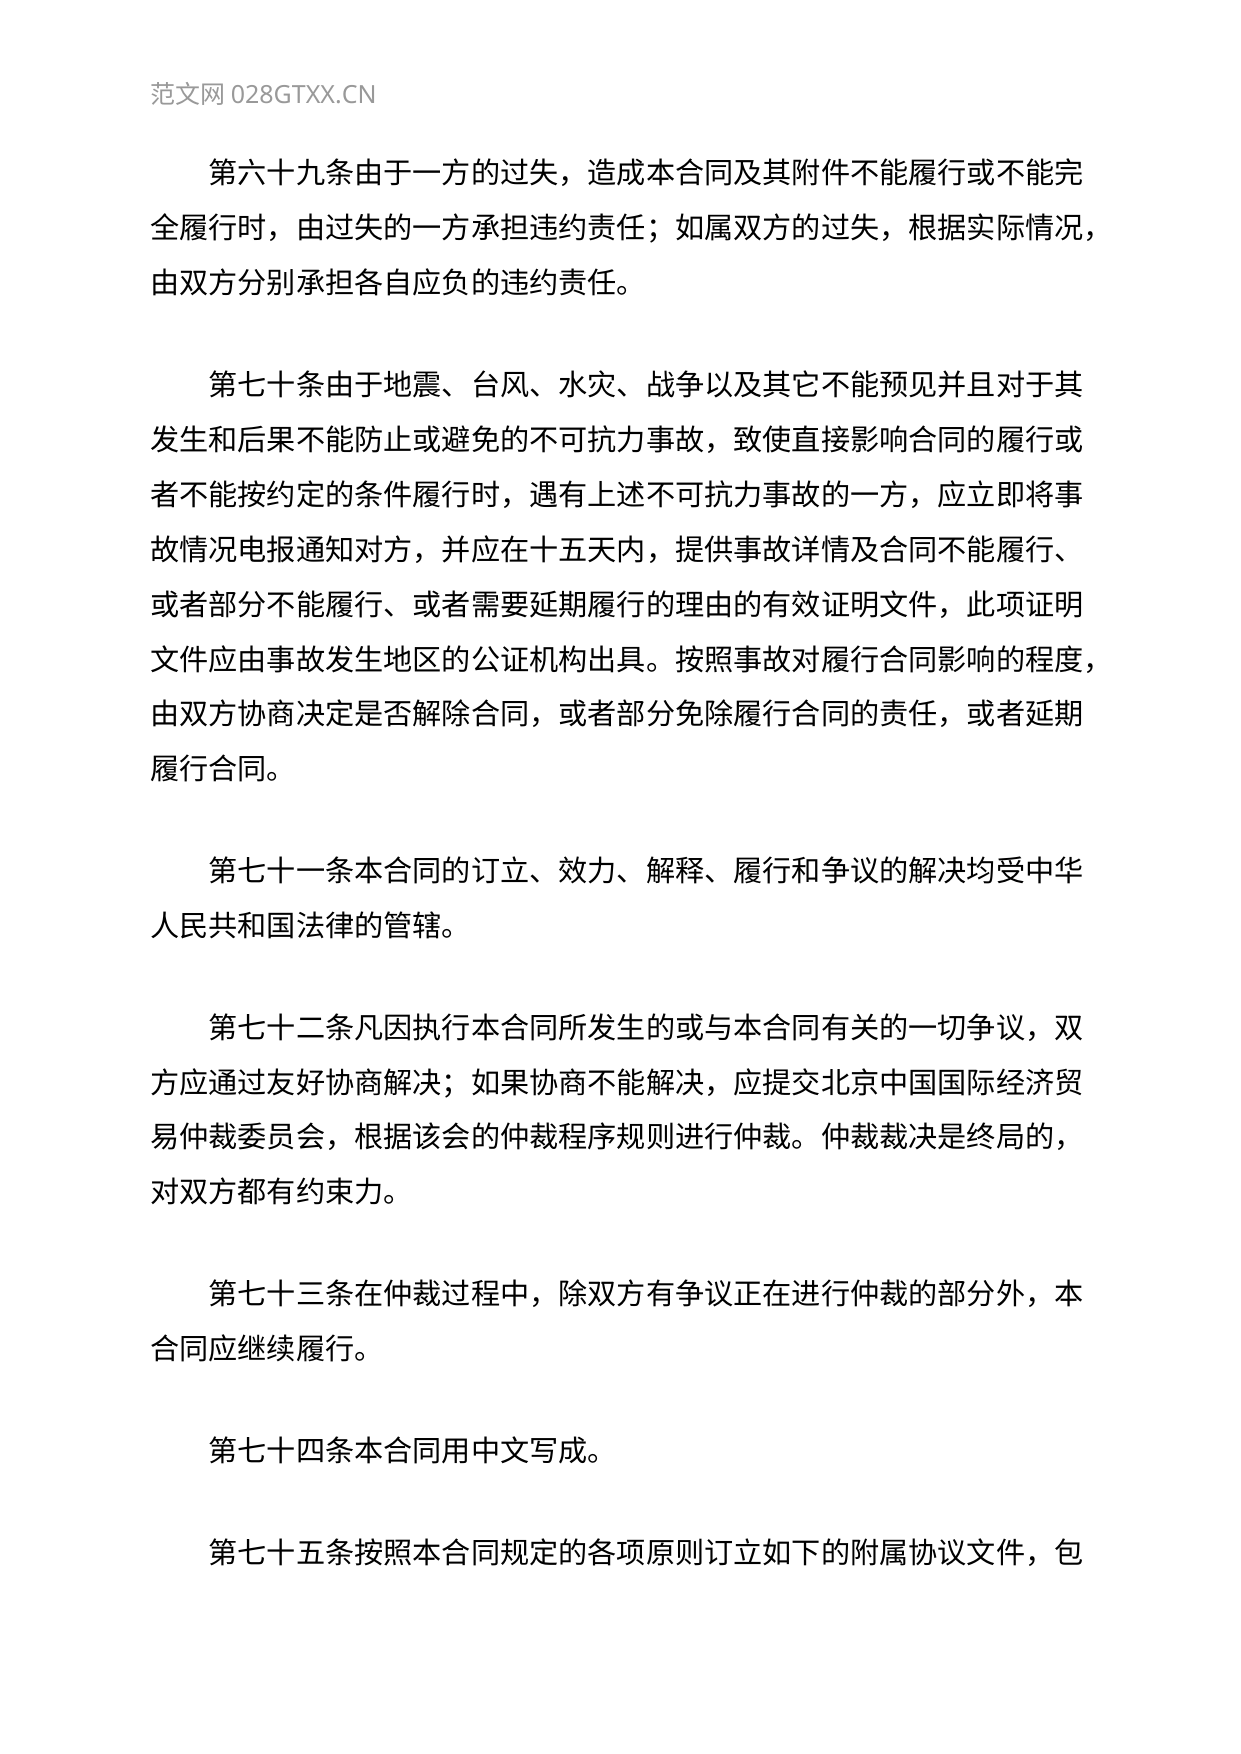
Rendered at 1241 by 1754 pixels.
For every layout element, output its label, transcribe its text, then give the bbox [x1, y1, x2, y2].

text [150, 1529, 1090, 1571]
text 第七十三条在仲裁过程中，除双方有争议正在进行仲裁的部分外，本合同应继续履行。 [150, 1271, 1090, 1368]
text 第六十九条由于一方的过失，造成本合同及其附件不能履行或不能完全履行时，由过失的一方承担违约责任；如属双方的过失，根据实际情况，由双方分别承担各自应负的违约责任。 [150, 150, 1090, 302]
text 第七十条由于地震、台风、水灾、战争以及其它不能预见并且对于其发生和后果不能防止或避免的不可抗力事故，致使直接影响合同的履行或者不能按约定的条件履行时，遇有上述不可抗力事故的一方，应立即将事故情况电报通知对方，并应在十五天内，提供事故详情及合同不能履行、或者部分不能履行、或者需要延期履行的理由的有效证明文件，此项证明文件应由事故发生地区的公证机构出具。按照事故对履行合同影响的程度，由双方协商决定是否解除合同，或者部分免除履行合同的责任，或者延期履行合同。 [150, 362, 1090, 788]
text 第七十二条凡因执行本合同所发生的或与本合同有关的一切争议，双方应通过友好协商解决；如果协商不能解决，应提交北京中国国际经济贸易仲裁委员会，根据该会的仲裁程序规则进行仲裁。仲裁裁决是终局的，对双方都有约束力。 [150, 1004, 1090, 1211]
text 第七十四条本合同用中文写成。 [150, 1427, 1090, 1470]
text 第七十一条本合同的订立、效力、解释、履行和争议的解决均受中华人民共和国法律的管辖。 [150, 848, 1090, 945]
